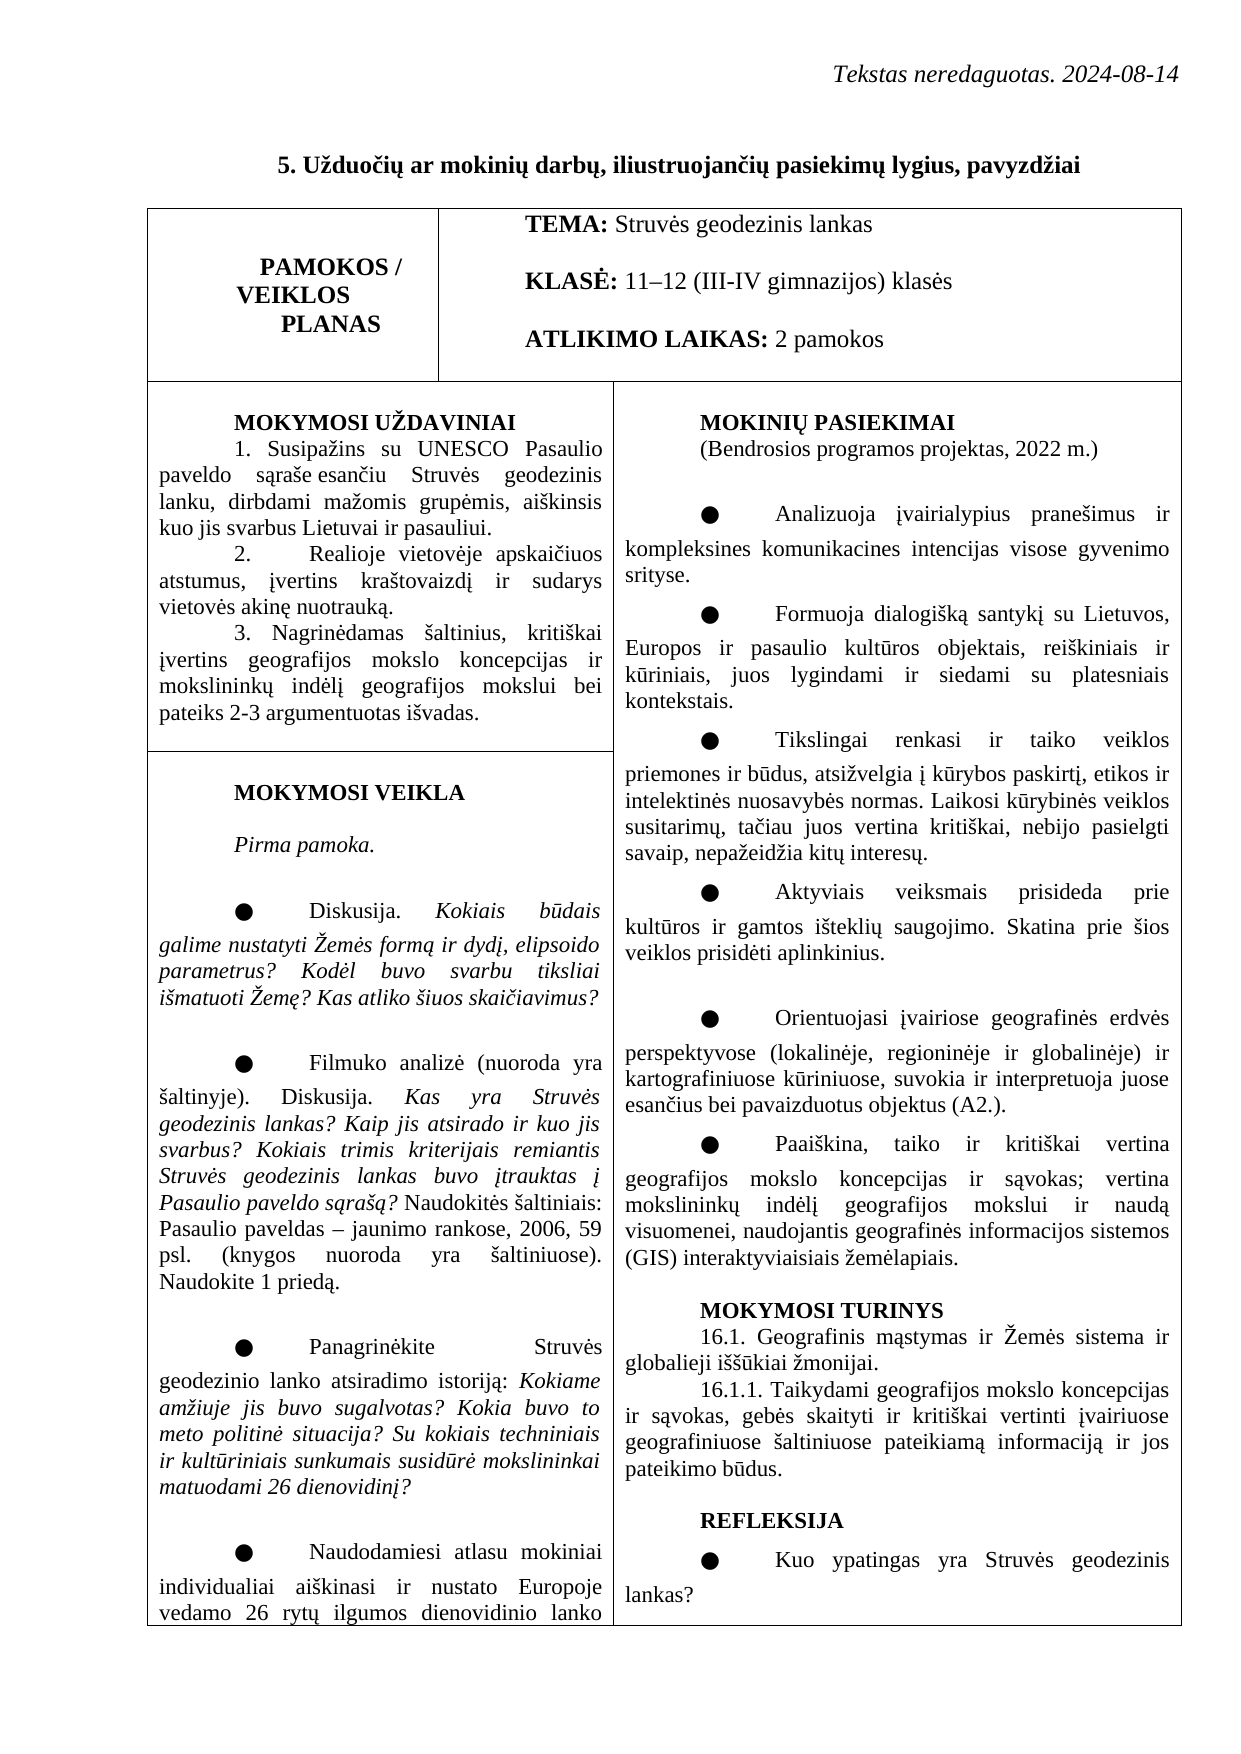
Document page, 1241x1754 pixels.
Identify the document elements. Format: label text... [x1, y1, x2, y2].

table_header PAMOKOS / VEIKLOS PLANAS [148, 209, 438, 381]
table_header TEMA: Struvės geodezinis lankas KLASĖ: 11–12 (III-IV gimnazijos) klasės ATLIKIMO LAIKAS: 2 pamokos [439, 209, 1181, 381]
text 5. Užduočių ar mokinių darbų, iliustruojančių pasiekimų lygius, pavyzdžiai [177, 150, 1181, 179]
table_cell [148, 752, 613, 1625]
table_cell MOKYMOSI UŽDAVINIAI 1. Susipažins su UNESCO Pasaulio paveldo sąraše esančiu Struvės geodezinis lanku, dirbdami mažomis grupėmis, aiškinsis kuo jis svarbus Lietuvai ir pasauliui. 2. Realioje vietovėje apskaičiuos atstumus, įvertins kraštovaizdį ir sudarys vietovės akinę nuotrauką. 3. Nagrinėdamas šaltinius, kritiškai įvertins geografijos mokslo koncepcijas ir mokslininkų indėlį geografijos mokslui bei pateiks 2-3 argumentuotas išvadas. [148, 382, 613, 751]
table_cell MOKINIŲ PASIEKIMAI (Bendrosios programos projektas, 2022 m.) Analizuoja įvairialypius pranešimus ir kompleksines komunikacines intencijas visose gyvenimo srityse. Formuoja dialogišką santykį su Lietuvos, Europos ir pasaulio kultūros objektais, reiškiniais ir kūriniais, juos lygindami ir siedami su platesniais kontekstais. Tikslingai renkasi ir taiko veiklos priemones ir būdus, atsižvelgia į kūrybos paskirtį, etikos ir intelektinės nuosavybės normas. Laikosi kūrybinės veiklos susitarimų, tačiau juos vertina kritiškai, nebijo pasielgti savaip, nepažeidžia kitų interesų. Aktyviais veiksmais prisideda prie kultūros ir gamtos išteklių saugojimo. Skatina prie šios veiklos prisidėti aplinkinius. Orientuojasi įvairiose geografinės erdvės perspektyvose (lokalinėje, regioninėje ir globalinėje) ir kartografiniuose kūriniuose, suvokia ir interpretuoja juose esančius bei pavaizduotus objektus (A2.). Paaiškina, taiko ir kritiškai vertina geografijos mokslo koncepcijas ir sąvokas; vertina mokslininkų indėlį geografijos mokslui ir naudą visuomenei, naudojantis geografinės informacijos sistemos (GIS) interaktyviaisiais žemėlapiais. MOKYMOSI TURINYS 16.1. Geografinis mąstymas ir Žemės sistema ir globalieji iššūkiai žmonijai. 16.1.1. Taikydami geografijos mokslo koncepcijas ir sąvokas, gebės skaityti ir kritiškai vertinti įvairiuose geografiniuose šaltiniuose pateikiamą informaciją ir jos pateikimo būdus. REFLEKSIJA Kuo ypatingas yra Struvės geodezinis lankas? Kiek Lietuvoje yra šio lanko punktų? Kaip mes kiekvienas galėtume prisidėti prie šių punktų saugojimo ir puoselėjimo? VERTINIMAS Pagiriame ar paskatiname mokinius, kurie: padarė žymią pažangą atlikdami užduotis; aktyviai dalyvavo pamokose; siekė pažangos; pasiekė tinkamą (asmeninį) gebėjimų lygį; tobulino kritinio mąstymo, tyrimo, analizės gebėjimus; ugdėsi nuostatas (darbštumas, atsakingumas, pozityvumas). Įvertinimas (vertinimas mokytojo nuožiūra): Kraštovaizdžio vertinimo galimi kriterijai. Keliais bruožais apibūdintas: reljefas, dirvožemis, vandenys, augalinė danga, matomi statiniai, aprašyta emocija. Akinės nuotraukos parengimo galimi vertinimo kriterijai: nubraižytas vietovės planas; apytiksliai išlaikyti atstumai ir kampai; pateiktas pavadinimas; nurodytas mastelis; nubraižyti objektai paaiškinti legendoje; nurodyta autorystė. Antros pamokos pabaigoje mokinių įgyta kompetencija vertinama pagal individualius mokinių pasiekimus, kurie yra aprašyti pagal 4 pasiekimų lygių požymius (5 priedas). [614, 382, 1181, 1625]
